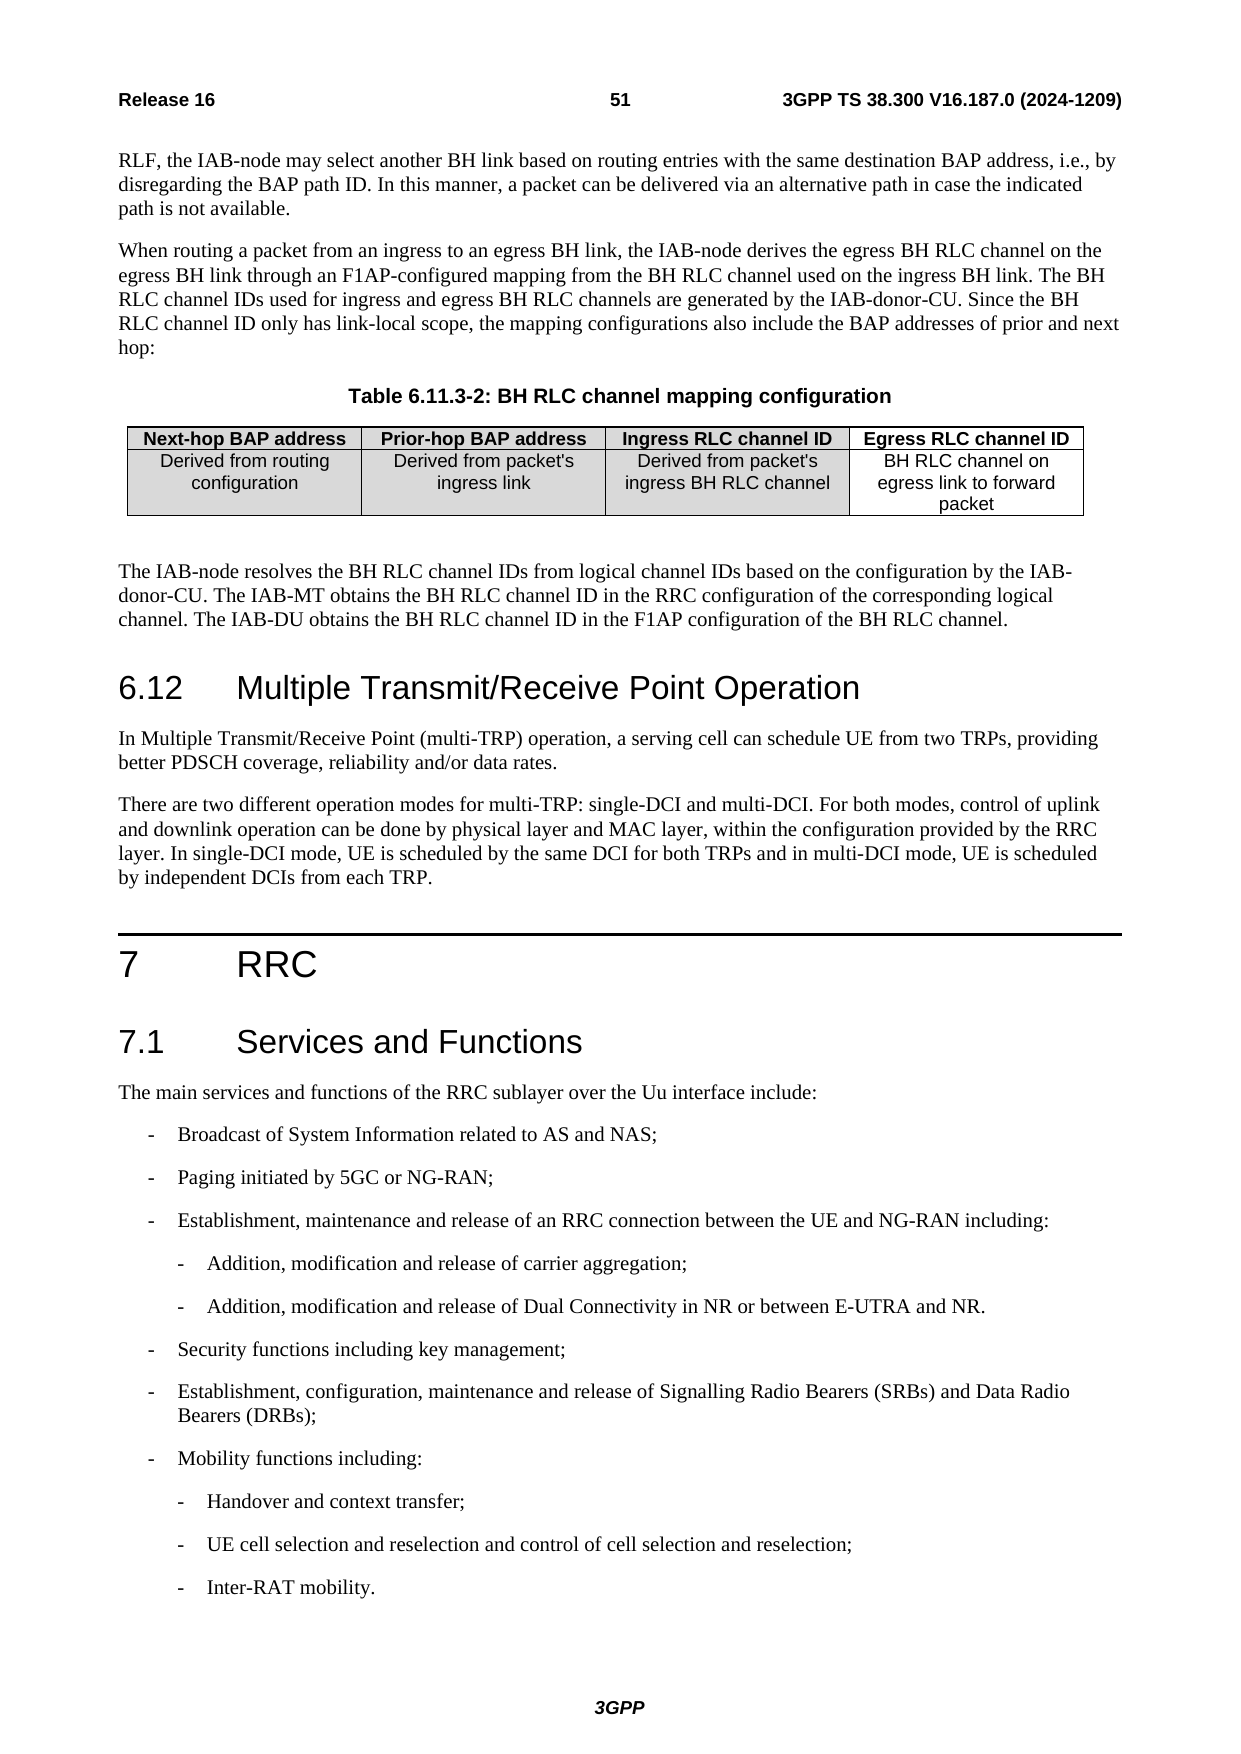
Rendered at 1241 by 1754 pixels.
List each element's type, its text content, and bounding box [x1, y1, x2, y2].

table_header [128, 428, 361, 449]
text - Mobility functions including: [148, 1446, 1122, 1470]
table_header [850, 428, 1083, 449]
text - UE cell selection and reselection and control of cell selection and reselection; [177, 1532, 1122, 1556]
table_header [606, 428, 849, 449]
text The main services and functions of the RRC sublayer over the Uu interface include: [118, 1079, 1122, 1104]
text - Inter-RAT mobility. [177, 1574, 1122, 1599]
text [118, 147, 1122, 220]
text - Addition, modification and release of Dual Connectivity in NR or between E-UTRA and NR. [177, 1294, 1122, 1318]
text In Multiple Transmit/Receive Point (multi-TRP) operation, a serving cell can schedule UE from two TRPs, providing better PDSCH coverage, reliability and/or data rates. [118, 726, 1122, 774]
text - Security functions including key management; [148, 1336, 1122, 1361]
text - Broadcast of System Information related to AS and NAS; [148, 1122, 1122, 1146]
text - Handover and context transfer; [177, 1489, 1122, 1513]
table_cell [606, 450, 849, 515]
subtitle 7 RRC [118, 936, 1122, 985]
text - Paging initiated by 5GC or NG-RAN; [148, 1165, 1122, 1189]
text - Establishment, maintenance and release of an RRC connection between the UE and NG-RAN including: [148, 1208, 1122, 1232]
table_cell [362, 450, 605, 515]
text The IAB-node resolves the BH RLC channel IDs from logical channel IDs based on the configuration by the IAB-donor-CU. The IAB-MT obtains the BH RLC channel ID in the RRC configuration of the corresponding logical channel. The IAB-DU obtains the BH RLC channel ID in the F1AP configuration of the BH RLC channel. [118, 559, 1122, 631]
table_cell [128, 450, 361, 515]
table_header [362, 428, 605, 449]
text - Establishment, configuration, maintenance and release of Signalling Radio Bearers (SRBs) and Data Radio Bearers (DRBs); [148, 1379, 1122, 1427]
subtitle 6.12 Multiple Transmit/Receive Point Operation [118, 668, 1122, 707]
text When routing a packet from an ingress to an egress BH link, the IAB-node derives the egress BH RLC channel on the egress BH link through an F1AP-configured mapping from the BH RLC channel used on the ingress BH link. The BH RLC channel IDs used for ingress and egress BH RLC channels are generated by the IAB-donor-CU. Since the BH RLC channel ID only has link-local scope, the mapping configurations also include the BAP addresses of prior and next hop: [118, 238, 1122, 359]
text Table 6.11.3-2: BH RLC channel mapping configuration [118, 384, 1122, 408]
subtitle 7.1 Services and Functions [118, 1022, 1122, 1061]
text - Addition, modification and release of carrier aggregation; [177, 1251, 1122, 1275]
text There are two different operation modes for multi-TRP: single-DCI and multi-DCI. For both modes, control of uplink and downlink operation can be done by physical layer and MAC layer, within the configuration provided by the RRC layer. In single-DCI mode, UE is scheduled by the same DCI for both TRPs and in multi-DCI mode, UE is scheduled by independent DCIs from each TRP. [118, 792, 1122, 889]
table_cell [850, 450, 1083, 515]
